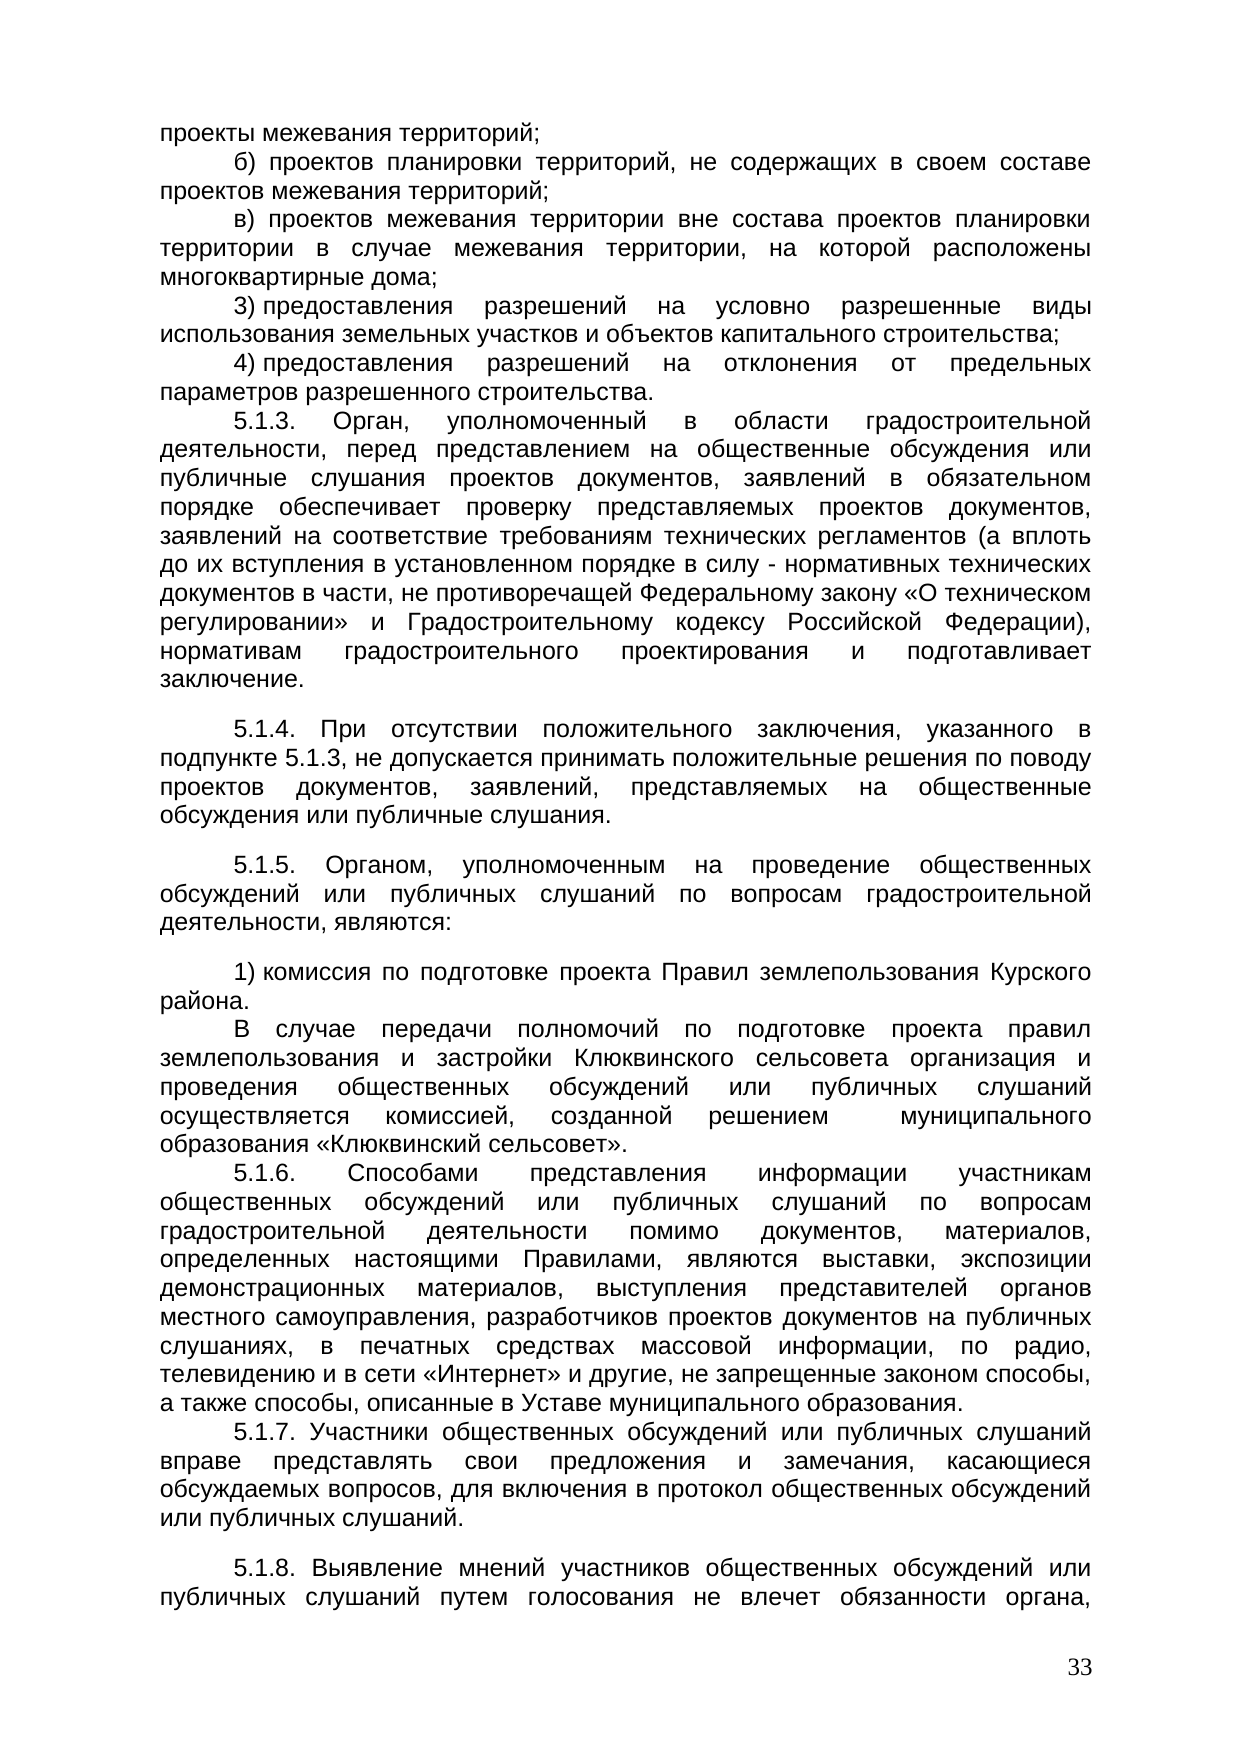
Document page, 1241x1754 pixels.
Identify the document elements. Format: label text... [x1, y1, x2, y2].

list 1) комиссия по подготовке проекта Правил землепользования Курского района. [159, 957, 1092, 1014]
list В случае передачи полномочий по подготовке проекта правил землепользования и застройки Клюквинского сельсовета организация и проведения общественных обсуждений или публичных слушаний осуществляется комиссией, созданной решением муниципального образования «Клюквинский сельсовет». [159, 1014, 1092, 1158]
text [159, 1553, 1092, 1610]
list 5.1.6. Способами представления информации участникам общественных обсуждений или публичных слушаний по вопросам градостроительной деятельности помимо документов, материалов, определенных настоящими Правилами, являются выставки, экспозиции демонстрационных материалов, выступления представителей органов местного самоуправления, разработчиков проектов документов на публичных слушаниях, в печатных средствах массовой информации, по радио, телевидению и в сети «Интернет» и другие, не запрещенные законом способы, а также способы, описанные в Уставе муниципального образования. [159, 1158, 1092, 1417]
list б) проектов планировки территорий, не содержащих в своем составе проектов межевания территорий; [159, 147, 1092, 204]
list 4) предоставления разрешений на отклонения от предельных параметров разрешенного строительства. [159, 348, 1092, 406]
text 5.1.4. При отсутствии положительного заключения, указанного в подпункте 5.1.3, не допускается принимать положительные решения по поводу проектов документов, заявлений, представляемых на общественные обсуждения или публичные слушания. [159, 714, 1092, 829]
list 3) предоставления разрешений на условно разрешенные виды использования земельных участков и объектов капитального строительства; [159, 291, 1092, 348]
list в) проектов межевания территории вне состава проектов планировки территории в случае межевания территории, на которой расположены многоквартирные дома; [159, 204, 1092, 291]
text 5.1.3. Орган, уполномоченный в области градостроительной деятельности, перед представлением на общественные обсуждения или публичные слушания проектов документов, заявлений в обязательном порядке обеспечивает проверку представляемых проектов документов, заявлений на соответствие требованиям технических регламентов (а вплоть до их вступления в установленном порядке в силу - нормативных технических документов в части, не противоречащей Федеральному закону «О техническом регулировании» и Градостроительному кодексу Российской Федерации), нормативам градостроительного проектирования и подготавливает заключение. [159, 406, 1092, 693]
text 5.1.5. Органом, уполномоченным на проведение общественных обсуждений или публичных слушаний по вопросам градостроительной деятельности, являются: [159, 850, 1092, 936]
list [159, 118, 1092, 147]
text 5.1.7. Участники общественных обсуждений или публичных слушаний вправе представлять свои предложения и замечания, касающиеся обсуждаемых вопросов, для включения в протокол общественных обсуждений или публичных слушаний. [159, 1417, 1092, 1532]
